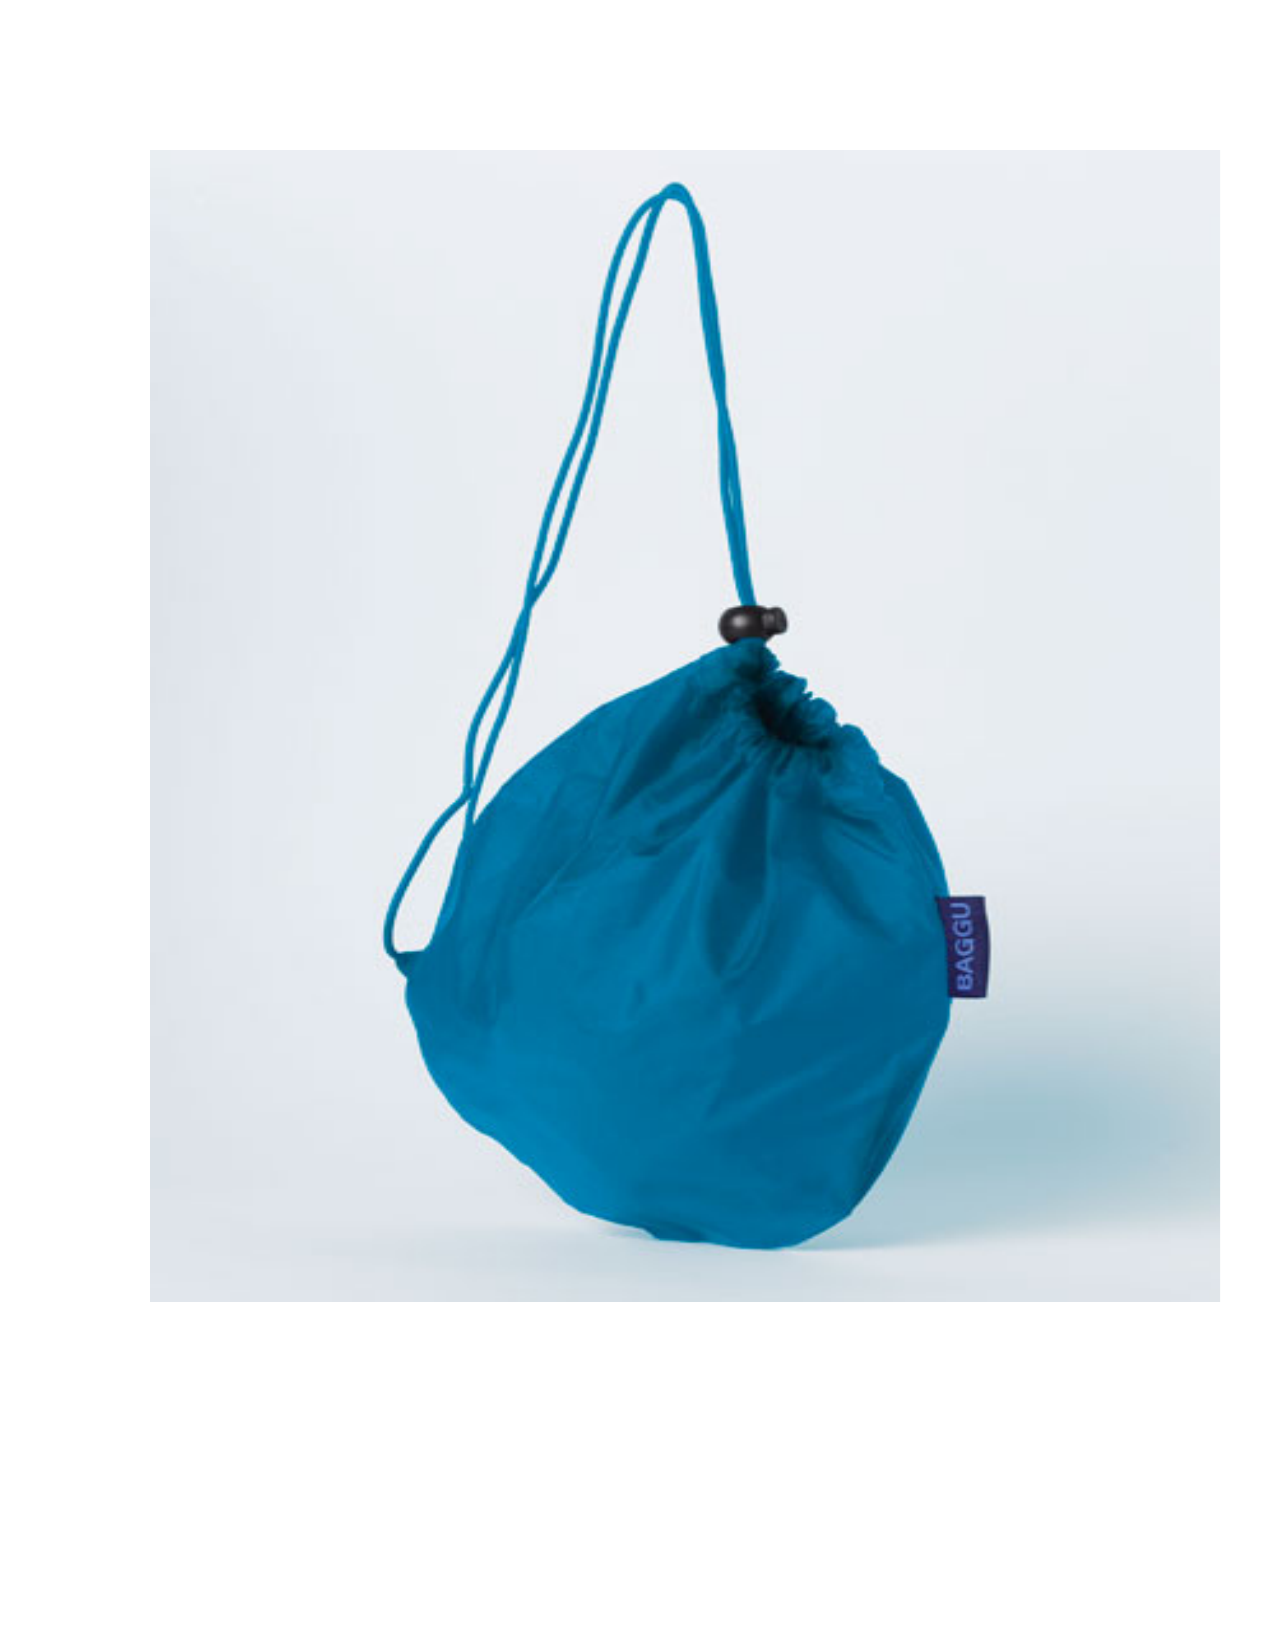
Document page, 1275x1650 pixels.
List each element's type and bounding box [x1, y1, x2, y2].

picture [150, 150, 1221, 1302]
